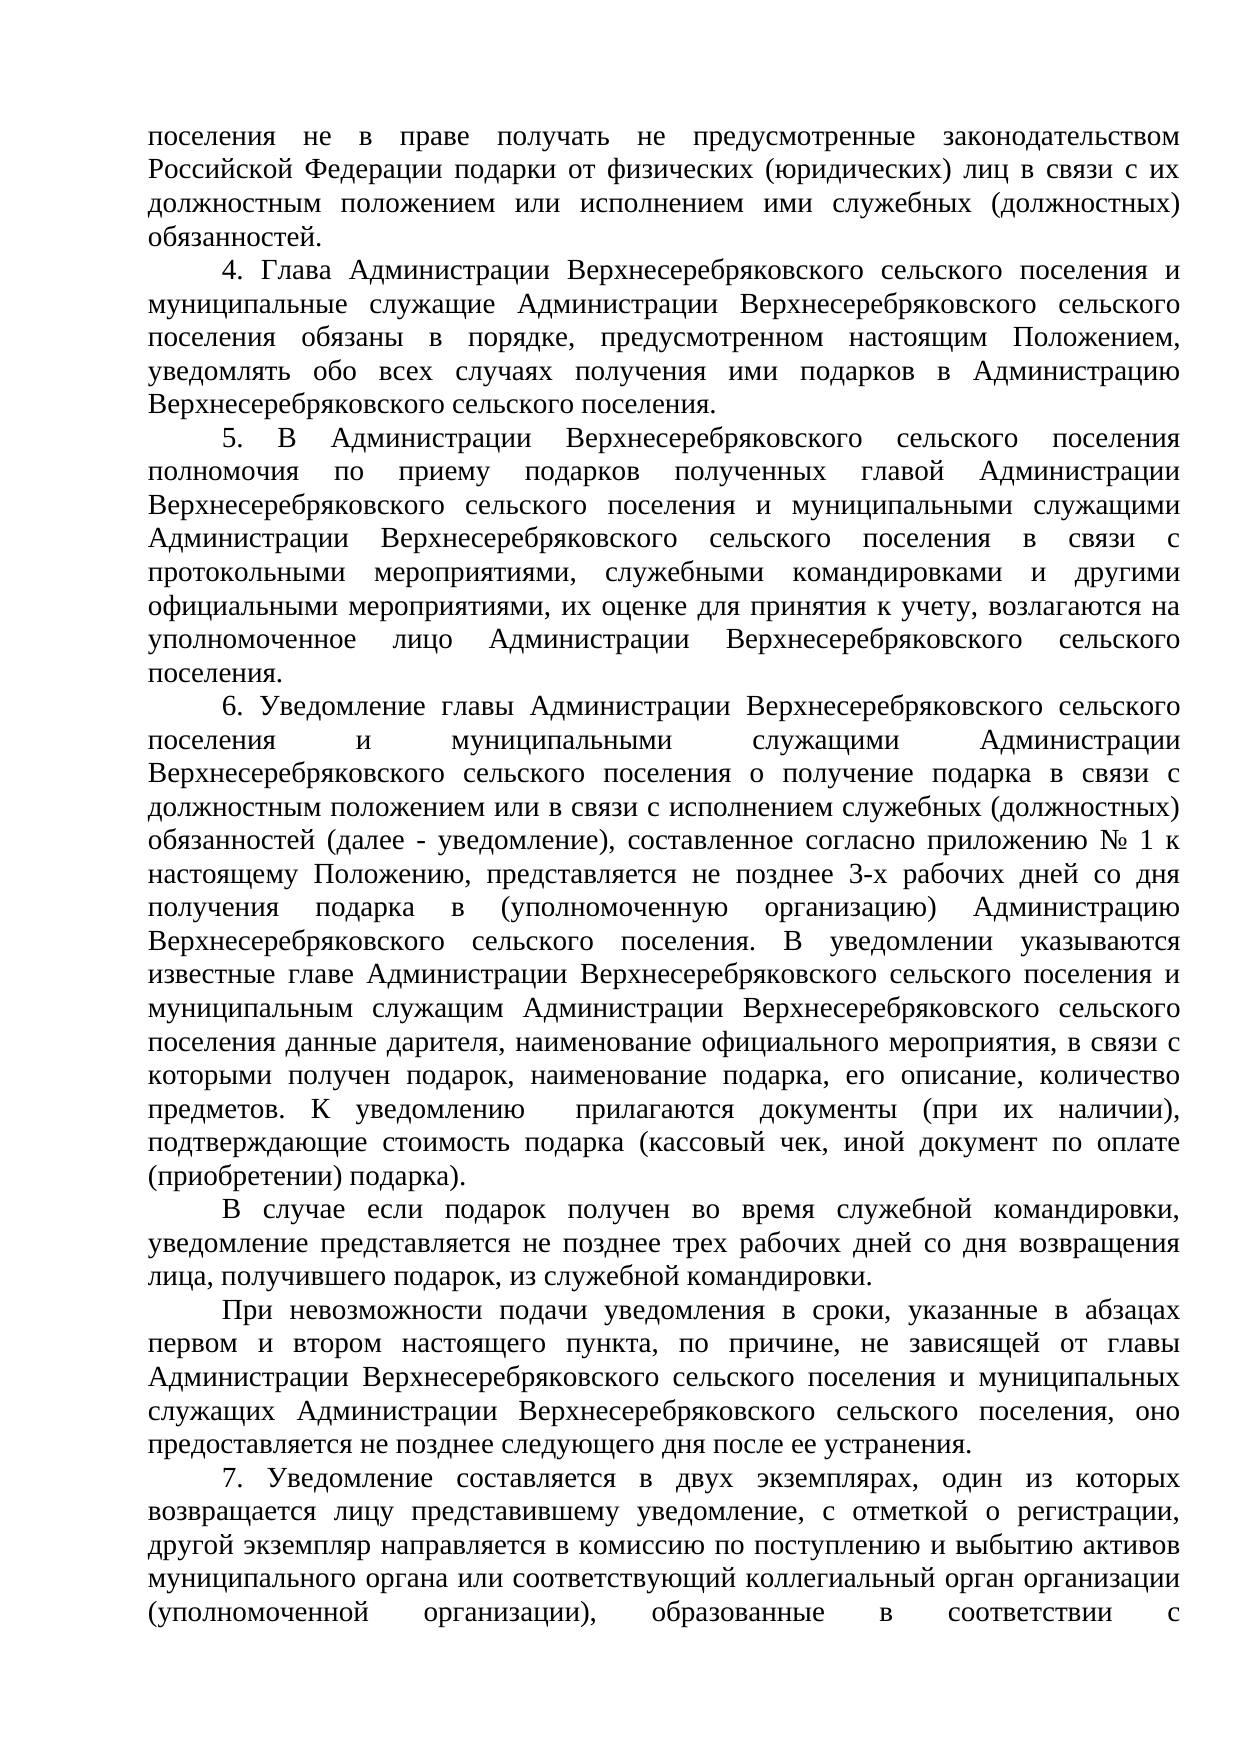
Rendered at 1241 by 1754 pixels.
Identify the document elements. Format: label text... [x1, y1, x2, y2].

text 6. Уведомление главы Администрации Верхнесеребряковского сельского поселения и муниципальными служащими Администрации Верхнесеребряковского сельского поселения о получение подарка в связи с должностным положением или в связи с исполнением служебных (должностных) обязанностей (далее - уведомление), составленное согласно приложению № 1 к настоящему Положению, представляется не позднее 3-х рабочих дней со дня получения подарка в (уполномоченную организацию) Администрацию Верхнесеребряковского сельского поселения. В уведомлении указываются известные главе Администрации Верхнесеребряковского сельского поселения и муниципальным служащим Администрации Верхнесеребряковского сельского поселения данные дарителя, наименование официального мероприятия, в связи с которыми получен подарок, наименование подарка, его описание, количество предметов. К уведомлению прилагаются документы (при их наличии), подтверждающие стоимость подарка (кассовый чек, иной документ по оплате (приобретении) подарка). [148, 688, 1181, 1191]
text 5. В Администрации Верхнесеребряковского сельского поселения полномочия по приему подарков полученных главой Администрации Верхнесеребряковского сельского поселения и муниципальными служащими Администрации Верхнесеребряковского сельского поселения в связи с протокольными мероприятиями, служебными командировками и другими официальными мероприятиями, их оценке для принятия к учету, возлагаются на уполномоченное лицо Администрации Верхнесеребряковского сельского поселения. [148, 420, 1181, 688]
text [148, 118, 1181, 252]
text 4. Глава Администрации Верхнесеребряковского сельского поселения и муниципальные служащие Администрации Верхнесеребряковского сельского поселения обязаны в порядке, предусмотренном настоящим Положением, уведомлять обо всех случаях получения ими подарков в Администрацию Верхнесеребряковского сельского поселения. [148, 252, 1181, 420]
text При невозможности подачи уведомления в сроки, указанные в абзацах первом и втором настоящего пункта, по причине, не зависящей от главы Администрации Верхнесеребряковского сельского поселения и муниципальных служащих Администрации Верхнесеребряковского сельского поселения, оно предоставляется не позднее следующего дня после ее устранения. [148, 1292, 1181, 1460]
text В случае если подарок получен во время служебной командировки, уведомление представляется не позднее трех рабочих дней со дня возвращения лица, получившего подарок, из служебной командировки. [148, 1191, 1181, 1292]
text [148, 1460, 1181, 1627]
